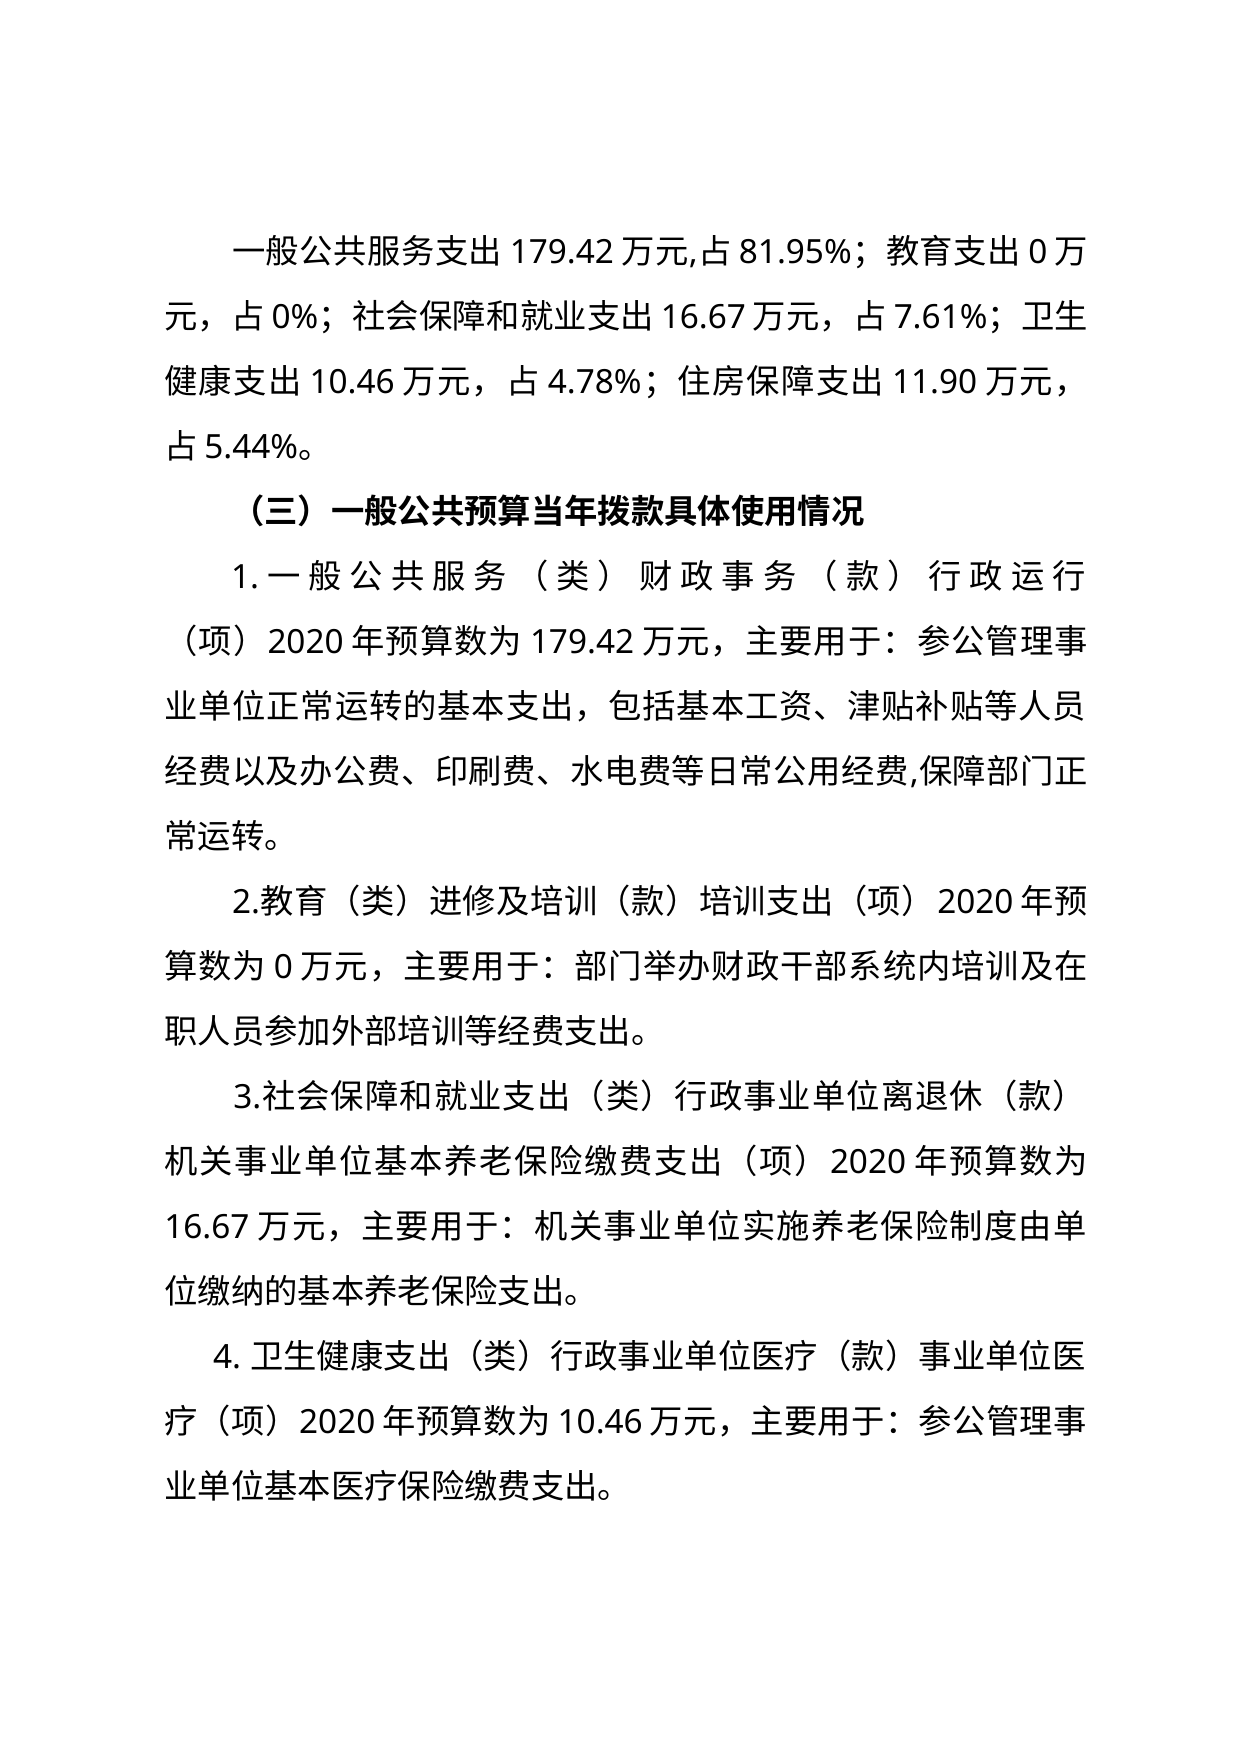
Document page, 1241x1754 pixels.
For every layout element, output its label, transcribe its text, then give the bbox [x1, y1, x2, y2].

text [164, 1322, 1088, 1517]
text 1.一般公共服务（类）财政事务（款）行政运行（项）2020年预算数为179.42万元，主要用于：参公管理事业单位正常运转的基本支出，包括基本工资、津贴补贴等人员经费以及办公费、印刷费、水电费等日常公用经费,保障部门正常运转。 2.教育（类）进修及培训（款）培训支出（项）2020年预算数为0万元，主要用于：部门举办财政干部系统内培训及在职人员参加外部培训等经费支出。 3.社会保障和就业支出（类）行政事业单位离退休（款）机关事业单位基本养老保险缴费支出（项）2020年预算数为16.67万元，主要用于：机关事业单位实施养老保险制度由单位缴纳的基本养老保险支出。 [164, 542, 1088, 1322]
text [164, 217, 1088, 542]
